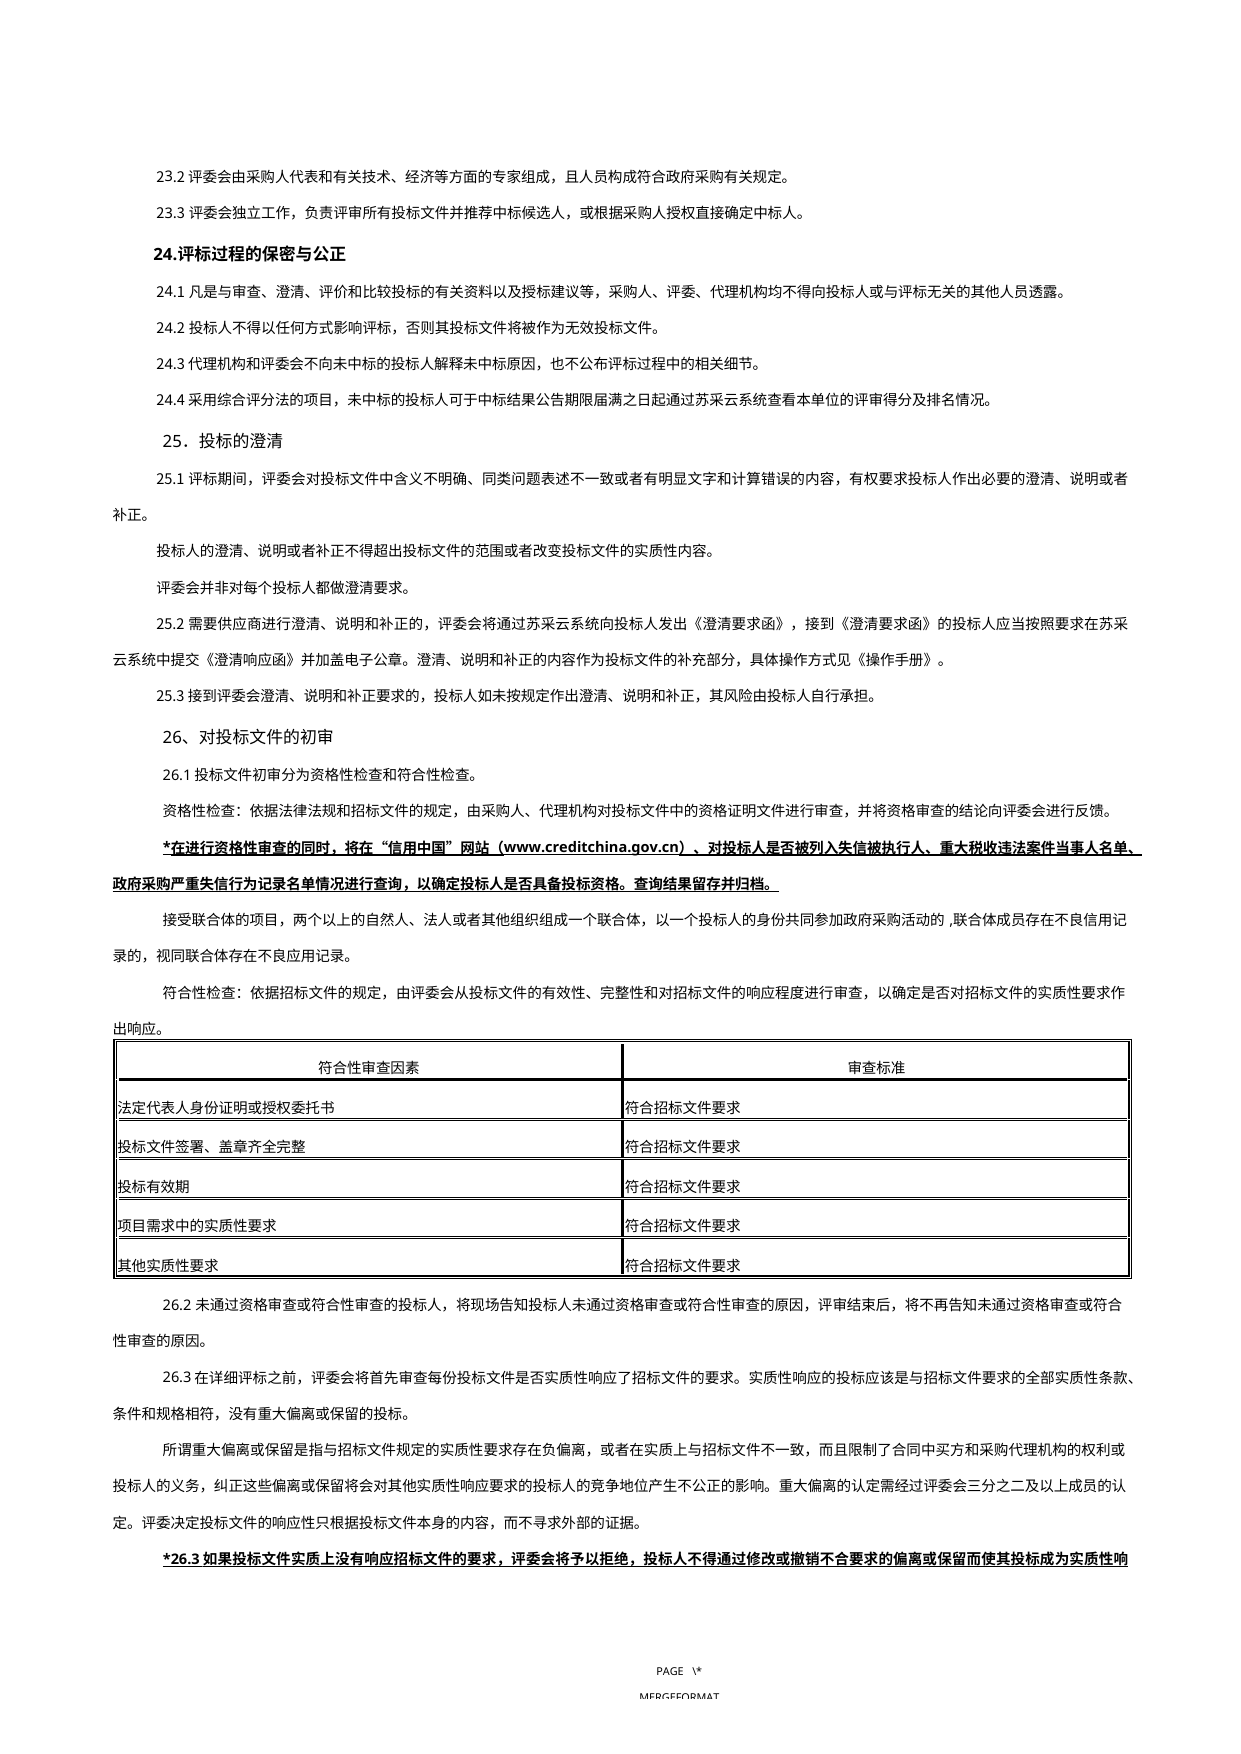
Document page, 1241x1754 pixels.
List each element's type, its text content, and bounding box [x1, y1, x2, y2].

table_cell 符合招标文件要求 [622, 1157, 1130, 1196]
text 24.1 凡是与审查、澄清、评价和比较投标的有关资料以及授标建议等，采购人、评委、代理机构均不得向投标人或与评标无关的其他人员透露。 [112, 265, 1128, 301]
text 23.2 评委会由采购人代表和有关技术、经济等方面的专家组成，且人员构成符合政府采购有关规定。 [112, 150, 1128, 186]
table_cell 符合招标文件要求 [622, 1236, 1130, 1275]
text 资格性检查：依据法律法规和招标文件的规定，由采购人、代理机构对投标文件中的资格证明文件进行审查，并将资格审查的结论向评委会进行反馈。 [112, 785, 1128, 821]
table_cell 符合招标文件要求 [624, 1118, 1129, 1157]
table_cell 符合招标文件要求 [624, 1196, 1129, 1236]
table_cell 其他实质性要求 [115, 1236, 622, 1275]
table_header 审查标准 [622, 1042, 1128, 1078]
text 25.3 接到评委会澄清、说明和补正要求的，投标人如未按规定作出澄清、说明和补正，其风险由投标人自行承担。 [112, 670, 1128, 706]
text 25.2 需要供应商进行澄清、说明和补正的，评委会将通过苏采云系统向投标人发出《澄清要求函》，接到《澄清要求函》的投标人应当按照要求在苏采云系统中提交《澄清响应函》并加盖电子公章。澄清、说明和补正的内容作为投标文件的补充部分，具体操作方式见《操作手册》。 [112, 597, 1128, 670]
table_cell 项目需求中的实质性要求 [117, 1196, 621, 1236]
text 投标人的澄清、说明或者补正不得超出投标文件的范围或者改变投标文件的实质性内容。 [112, 525, 1128, 561]
text 接受联合体的项目，两个以上的自然人、法人或者其他组织组成一个联合体，以一个投标人的身份共同参加政府采购活动的,联合体成员存在不良信用记录的，视同联合体存在不良应用记录。 [112, 893, 1128, 966]
table_cell 投标文件签署、盖章齐全完整 [117, 1118, 621, 1157]
table_header 符合性审查因素 [117, 1042, 622, 1078]
table_cell 符合招标文件要求 [624, 1078, 1130, 1117]
text 符合性检查：依据招标文件的规定，由评委会从投标文件的有效性、完整性和对招标文件的响应程度进行审查，以确定是否对招标文件的实质性要求作出响应。 [112, 966, 1128, 1038]
text 25.1 评标期间，评委会对投标文件中含义不明确、同类问题表述不一致或者有明显文字和计算错误的内容，有权要求投标人作出必要的澄清、说明或者补正。 [112, 452, 1128, 525]
text 评委会并非对每个投标人都做澄清要求。 [112, 561, 1128, 597]
text 23.3 评委会独立工作，负责评审所有投标文件并推荐中标候选人，或根据采购人授权直接确定中标人。 [112, 186, 1128, 222]
text 26.1投标文件初审分为资格性检查和符合性检查。 [112, 748, 1128, 785]
text 所谓重大偏离或保留是指与招标文件规定的实质性要求存在负偏离，或者在实质上与招标文件不一致，而且限制了合同中买方和采购代理机构的权利或投标人的义务，纠正这些偏离或保留将会对其他实质性响应要求的投标人的竞争地位产生不公正的影响。重大偏离的认定需经过评委会三分之二及以上成员的认定。评委决定投标文件的响应性只根据投标文件本身的内容，而不寻求外部的证据。 [112, 1423, 1128, 1532]
text *在进行资格性审查的同时，将在“信用中国”网站（www.creditchina.gov.cn）、对投标人是否被列入失信被执行人、重大税收违法案件当事人名单、政府采购严重失信行为记录名单情况进行查询，以确定投标人是否具备投标资格。查询结果留存并归档。 [112, 821, 1128, 893]
table_cell 法定代表人身份证明或授权委托书 [115, 1078, 621, 1117]
subtitle 25．投标的澄清 [112, 410, 1128, 452]
text 24.3 代理机构和评委会不向未中标的投标人解释未中标原因，也不公布评标过程中的相关细节。 [112, 337, 1128, 374]
subtitle 26、对投标文件的初审 [112, 706, 1128, 748]
text 26.2 未通过资格审查或符合性审查的投标人，将现场告知投标人未通过资格审查或符合性审查的原因，评审结束后，将不再告知未通过资格审查或符合性审查的原因。 [112, 1278, 1128, 1351]
text 24.评标过程的保密与公正 [112, 222, 1128, 265]
text 24.2 投标人不得以任何方式影响评标，否则其投标文件将被作为无效投标文件。 [112, 301, 1128, 337]
text 24.4 采用综合评分法的项目，未中标的投标人可于中标结果公告期限届满之日起通过苏采云系统查看本单位的评审得分及排名情况。 [112, 374, 1128, 410]
table_cell 投标有效期 [115, 1157, 622, 1196]
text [112, 1532, 1128, 1568]
text 26.3在详细评标之前，评委会将首先审查每份投标文件是否实质性响应了招标文件的要求。实质性响应的投标应该是与招标文件要求的全部实质性条款、条件和规格相符，没有重大偏离或保留的投标。 [112, 1351, 1128, 1423]
